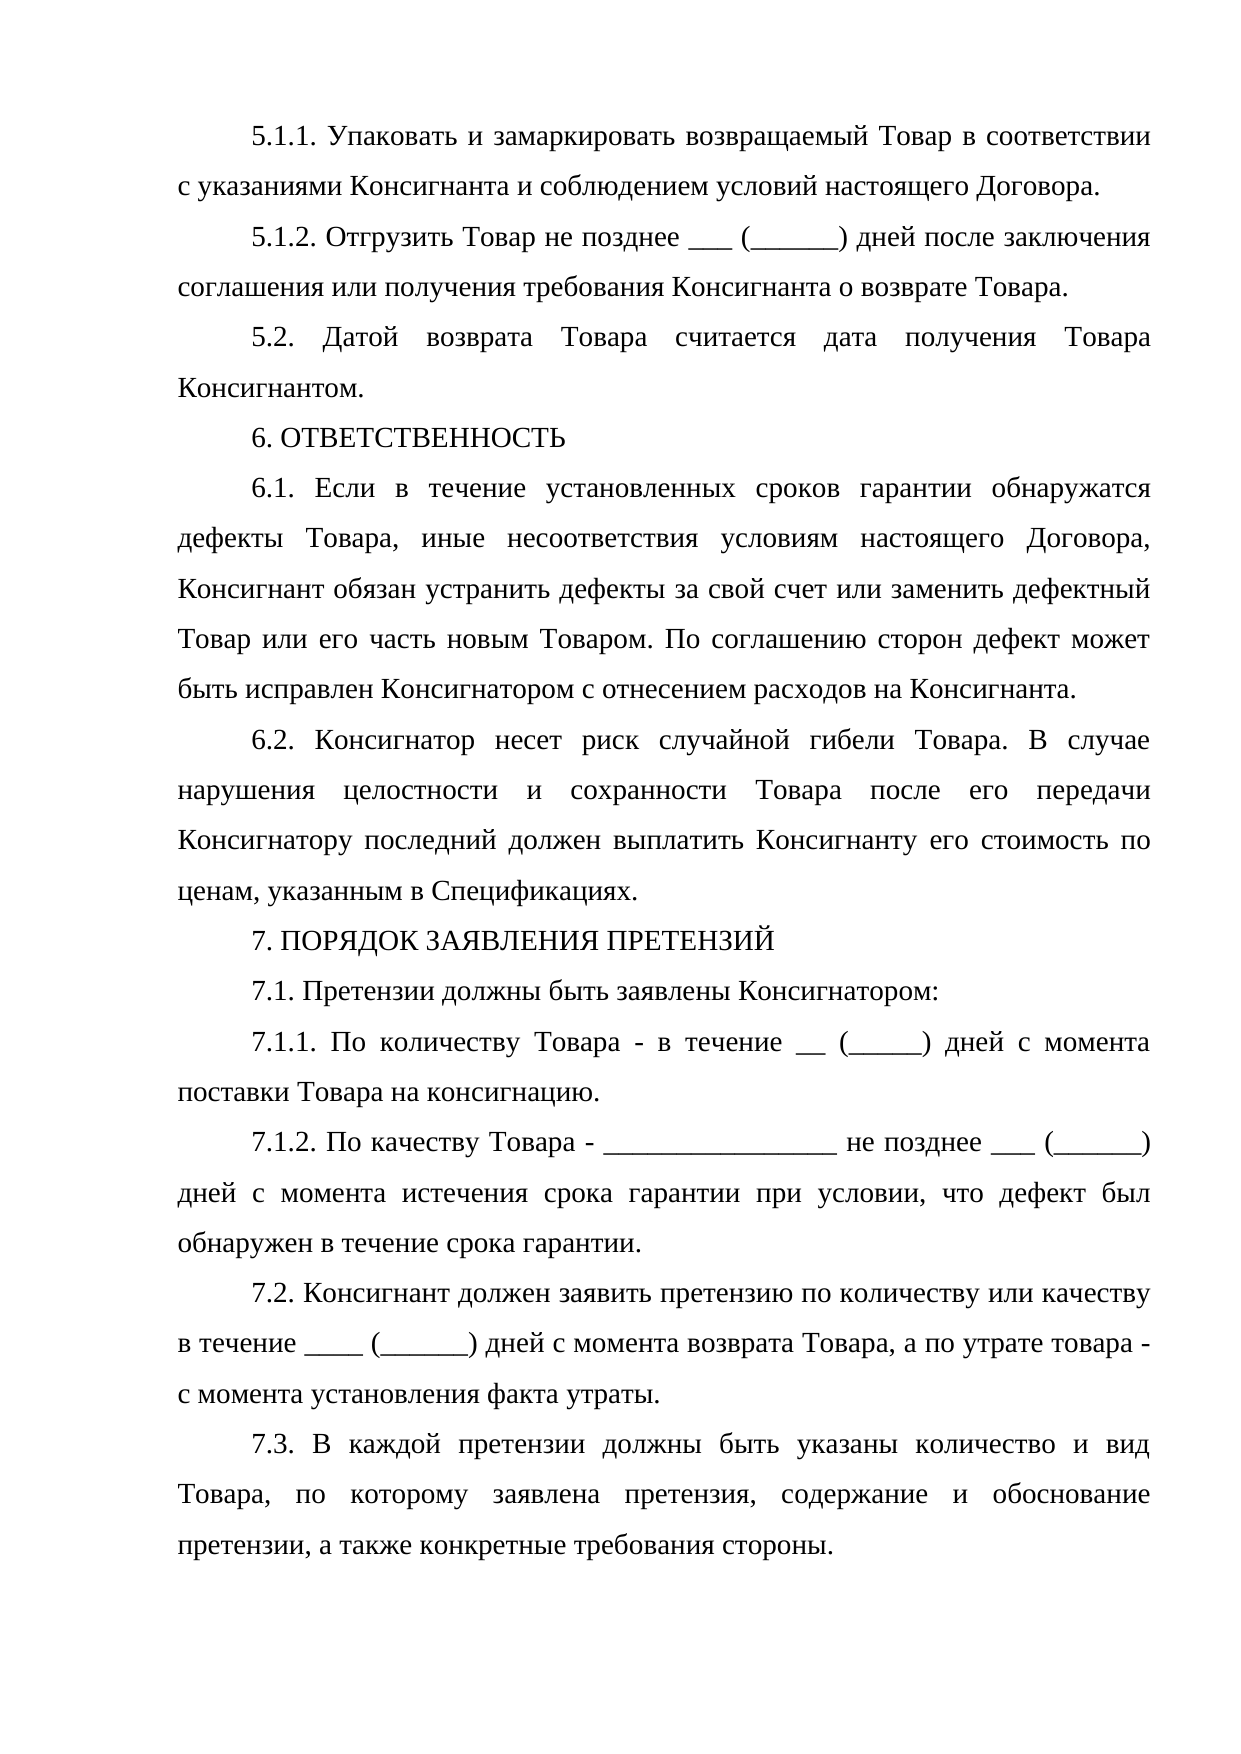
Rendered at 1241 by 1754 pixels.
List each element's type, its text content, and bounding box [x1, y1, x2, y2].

text 7.1.2. По качеству Товара - ________________ не позднее ___ (______) дней с момента истечения срока гарантии при условии, что дефект был обнаружен в течение срока гарантии. [177, 1124, 1152, 1258]
text 6.1. Если в течение установленных сроков гарантии обнаружатся дефекты Товара, иные несоответствия условиям настоящего Договора, Консигнант обязан устранить дефекты за свой счет или заменить дефектный Товар или его часть новым Товаром. По соглашению сторон дефект может быть исправлен Консигнатором с отнесением расходов на Консигнанта. [177, 470, 1152, 705]
text 5.2. Датой возврата Товара считается дата получения Товара Консигнантом. [177, 319, 1152, 403]
text 7. ПОРЯДОК ЗАЯВЛЕНИЯ ПРЕТЕНЗИЙ [177, 923, 1152, 957]
text 7.1.1. По количеству Товара - в течение __ (_____) дней с момента поставки Товара на консигнацию. [177, 1024, 1152, 1108]
text 7.3. В каждой претензии должны быть указаны количество и вид Товара, по которому заявлена претензия, содержание и обоснование претензии, а также конкретные требования стороны. [177, 1426, 1152, 1560]
text 5.1.2. Отгрузить Товар не позднее ___ (______) дней после заключения соглашения или получения требования Консигнанта о возврате Товара. [177, 219, 1152, 303]
text 6. ОТВЕТСТВЕННОСТЬ [177, 420, 1152, 453]
text 7.2. Консигнант должен заявить претензию по количеству или качеству в течение ____ (______) дней с момента возврата Товара, а по утрате товара - с момента установления факта утраты. [177, 1275, 1152, 1409]
text 5.1.1. Упаковать и замаркировать возвращаемый Товар в соответствии с указаниями Консигнанта и соблюдением условий настоящего Договора. [177, 118, 1152, 202]
text 7.1. Претензии должны быть заявлены Консигнатором: [177, 973, 1152, 1007]
text 6.2. Консигнатор несет риск случайной гибели Товара. В случае нарушения целостности и сохранности Товара после его передачи Консигнатору последний должен выплатить Консигнанту его стоимость по ценам, указанным в Спецификациях. [177, 722, 1152, 906]
